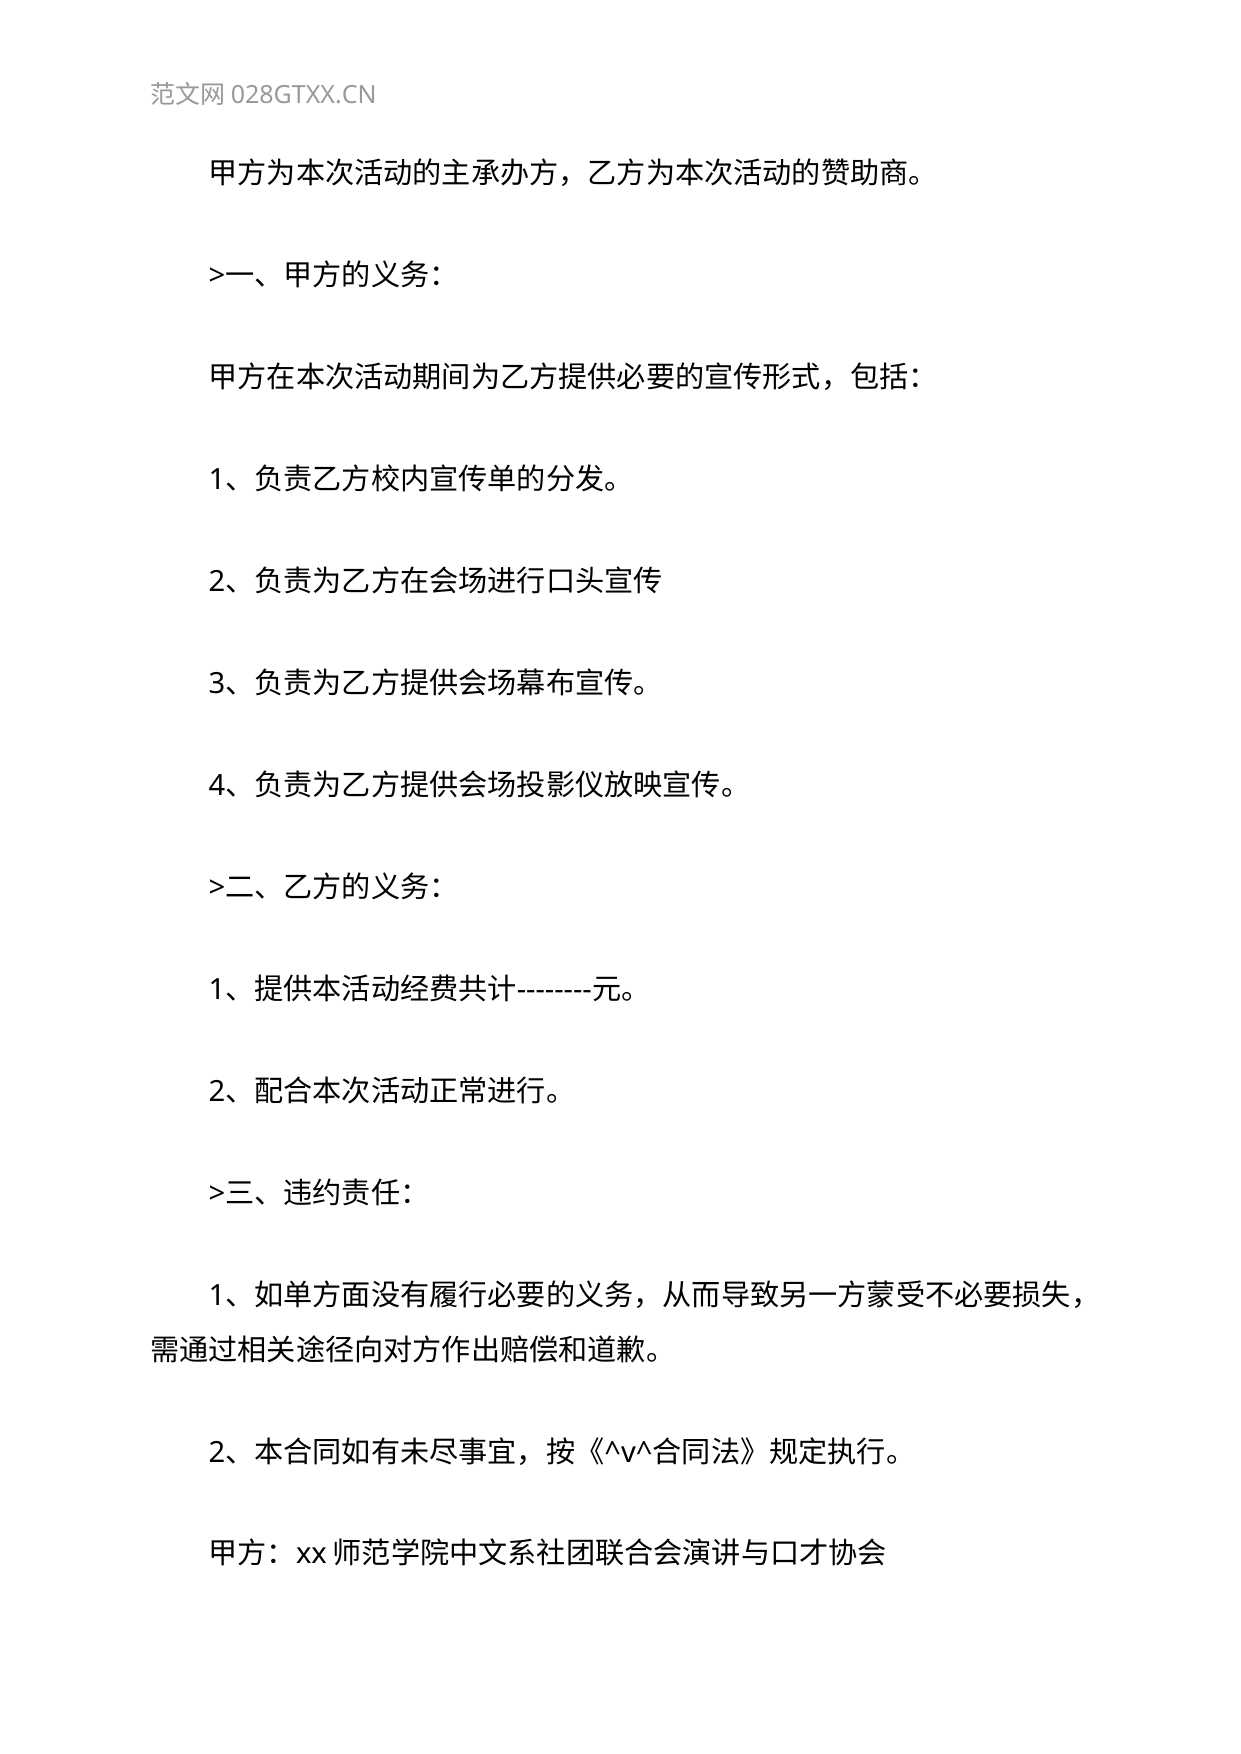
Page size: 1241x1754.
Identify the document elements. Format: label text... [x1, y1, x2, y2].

text 甲方：xx师范学院中文系社团联合会演讲与口才协会 [150, 1530, 1090, 1572]
text 甲方为本次活动的主承办方，乙方为本次活动的赞助商。 [150, 150, 1090, 192]
text 1、提供本活动经费共计--------元。 [150, 965, 1090, 1008]
text >一、甲方的义务： [150, 252, 1090, 294]
text 4、负责为乙方提供会场投影仪放映宣传。 [150, 761, 1090, 804]
text 2、负责为乙方在会场进行口头宣传 [150, 557, 1090, 600]
text >三、违约责任： [150, 1169, 1090, 1212]
text 1、如单方面没有履行必要的义务，从而导致另一方蒙受不必要损失，需通过相关途径向对方作出赔偿和道歉。 [150, 1271, 1090, 1369]
text >二、乙方的义务： [150, 863, 1090, 906]
text 甲方在本次活动期间为乙方提供必要的宣传形式，包括： [150, 354, 1090, 396]
text 3、负责为乙方提供会场幕布宣传。 [150, 659, 1090, 702]
text 1、负责乙方校内宣传单的分发。 [150, 456, 1090, 498]
text 2、配合本次活动正常进行。 [150, 1067, 1090, 1110]
text 2、本合同如有未尽事宜，按《^v^合同法》规定执行。 [150, 1428, 1090, 1471]
